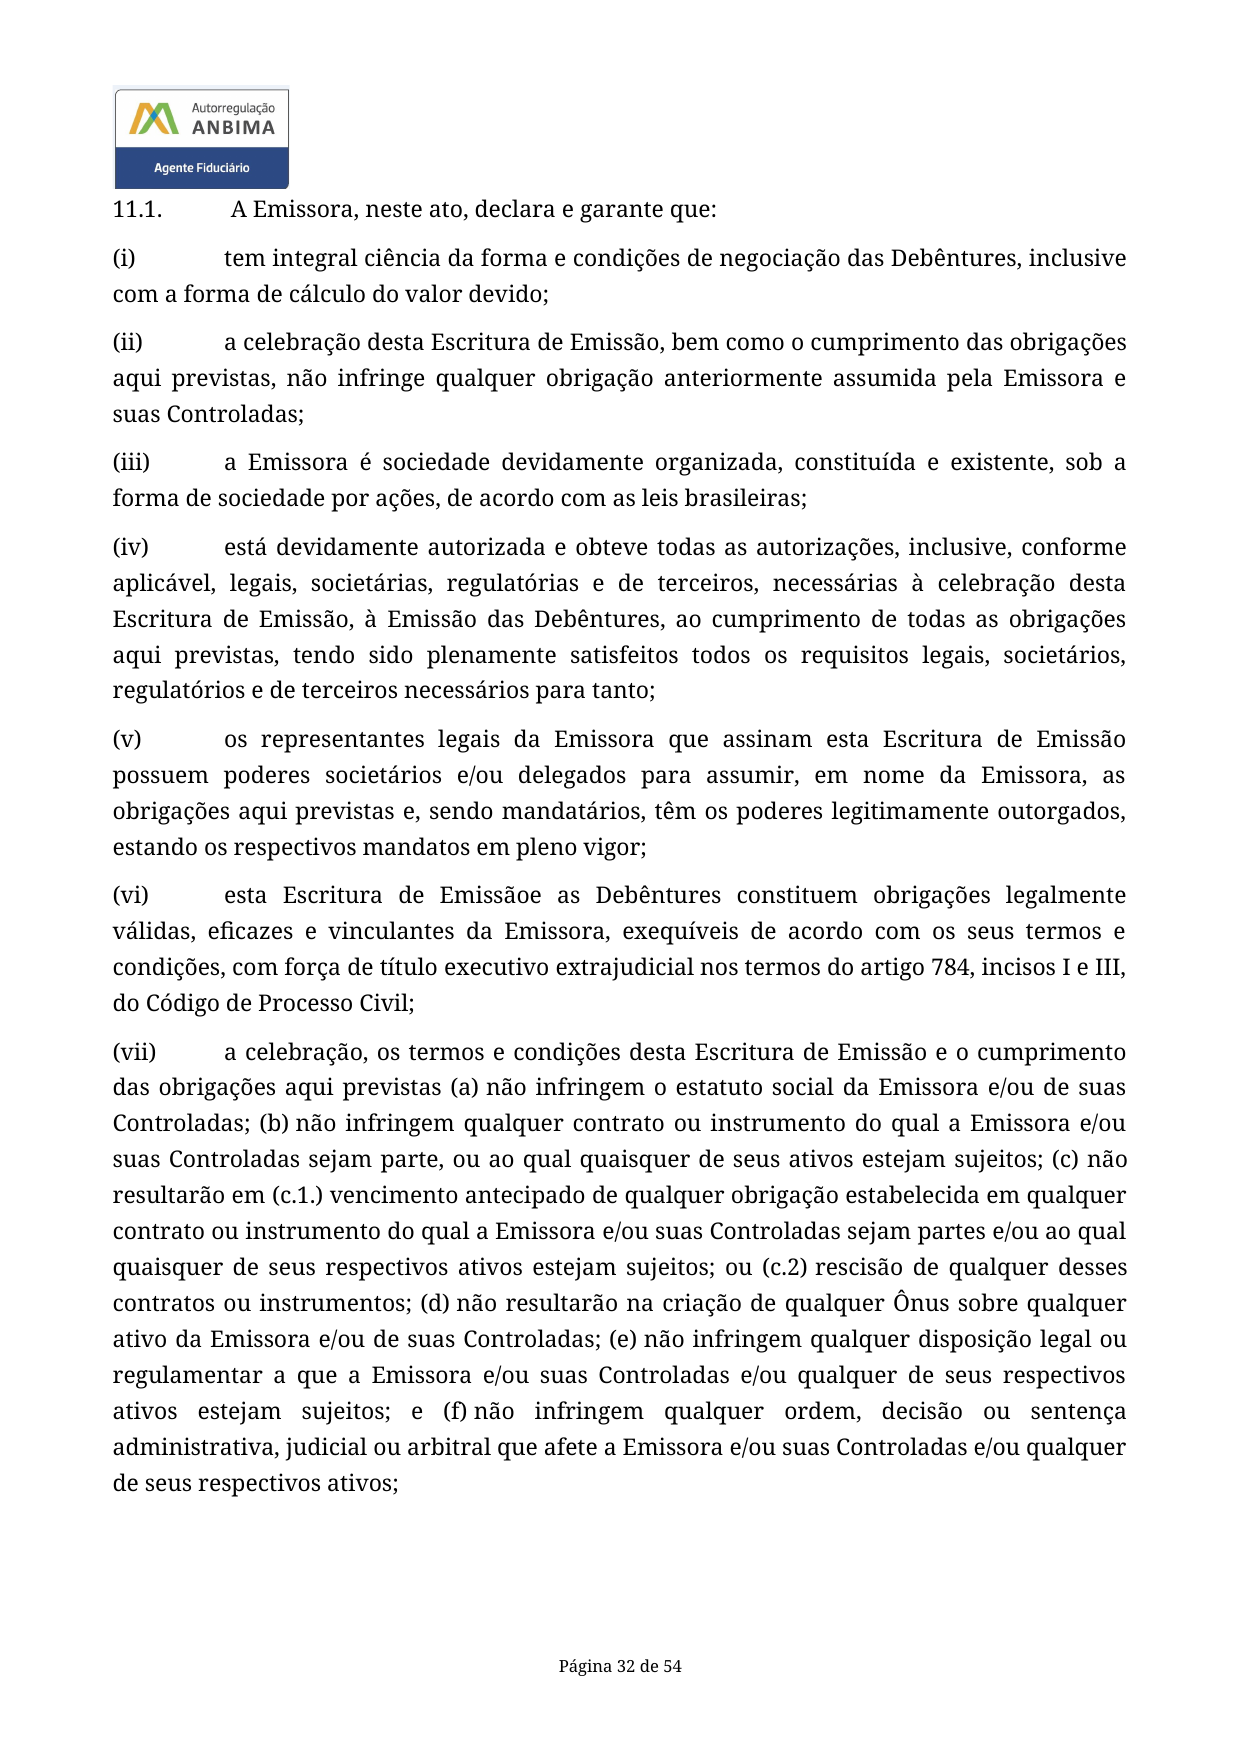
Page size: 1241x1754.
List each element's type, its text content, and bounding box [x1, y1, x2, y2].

list a celebração, os termos e condições desta Escritura de Emissão e o cumprimento das obrigações aqui previstas (a) não infringem o estatuto social da Emissora e/ou de suas Controladas; (b) não infringem qualquer contrato ou instrumento do qual a Emissora e/ou suas Controladas sejam parte, ou ao qual quaisquer de seus ativos estejam sujeitos; (c) não resultarão em (c.1.) vencimento antecipado de qualquer obrigação estabelecida em qualquer contrato ou instrumento do qual a Emissora e/ou suas Controladas sejam partes e/ou ao qual quaisquer de seus respectivos ativos estejam sujeitos; ou (c.2) rescisão de qualquer desses contratos ou instrumentos; (d) não resultarão na criação de qualquer Ônus sobre qualquer ativo da Emissora e/ou de suas Controladas; (e) não infringem qualquer disposição legal ou regulamentar a que a Emissora e/ou suas Controladas e/ou qualquer de seus respectivos ativos estejam sujeitos; e (f) não infringem qualquer ordem, decisão ou sentença administrativa, judicial ou arbitral que afete a Emissora e/ou suas Controladas e/ou qualquer de seus respectivos ativos; [112, 1035, 1128, 1498]
list a Emissora é sociedade devidamente organizada, constituída e existente, sob a forma de sociedade por ações, de acordo com as leis brasileiras; [112, 446, 1128, 513]
list esta Escritura de Emissãoe as Debêntures constituem obrigações legalmente válidas, eficazes e vinculantes da Emissora, exequíveis de acordo com os seus termos e condições, com força de título executivo extrajudicial nos termos do artigo 784, incisos I e III, do Código de Processo Civil; [112, 879, 1128, 1018]
picture [112, 85, 290, 189]
list tem integral ciência da forma e condições de negociação das Debêntures, inclusive com a forma de cálculo do valor devido; [112, 242, 1128, 309]
list está devidamente autorizada e obteve todas as autorizações, inclusive, conforme aplicável, legais, societárias, regulatórias e de terceiros, necessárias à celebração desta Escritura de Emissão, à Emissão das Debêntures, ao cumprimento de todas as obrigações aqui previstas, tendo sido plenamente satisfeitos todos os requisitos legais, societários, regulatórios e de terceiros necessários para tanto; [112, 531, 1128, 706]
list os representantes legais da Emissora que assinam esta Escritura de Emissão possuem poderes societários e/ou delegados para assumir, em nome da Emissora, as obrigações aqui previstas e, sendo mandatários, têm os poderes legitimamente outorgados, estando os respectivos mandatos em pleno vigor; [112, 723, 1128, 862]
list a celebração desta Escritura de Emissão, bem como o cumprimento das obrigações aqui previstas, não infringe qualquer obrigação anteriormente assumida pela Emissora e suas Controladas; [112, 326, 1128, 429]
text A Emissora, neste ato, declara e garante que: [112, 193, 1128, 224]
